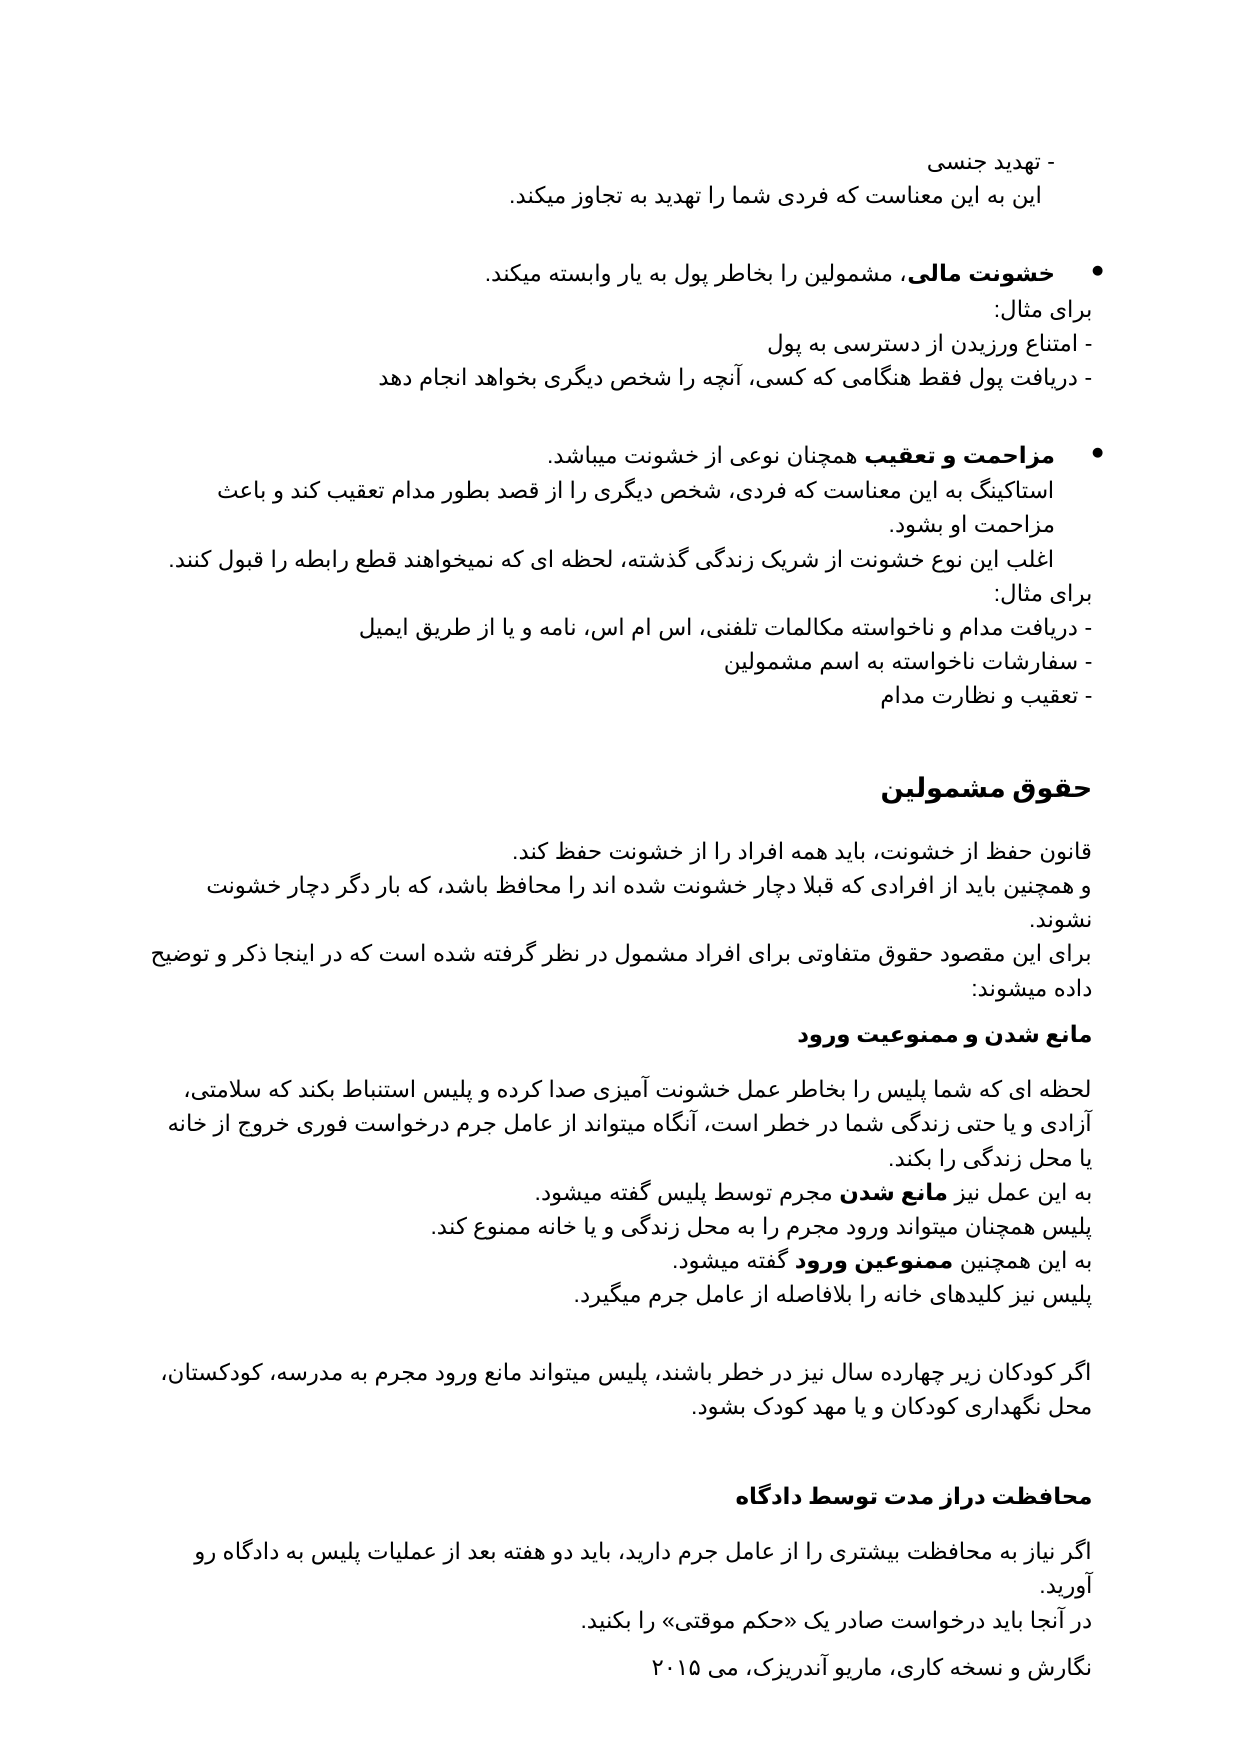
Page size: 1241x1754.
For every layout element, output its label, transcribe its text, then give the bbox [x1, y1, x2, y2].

subtitle مانع شدن و ممنوعیت ورود [148, 1021, 1093, 1048]
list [148, 148, 1055, 208]
text لحظه ای که شما پلیس را بخاطر عمل خشونت آمیزی صدا کرده و پلیس استنباط بکند که سلامتی، آزادی و یا حتی زندگی شما در خطر است، آنگاه میتواند از عامل جرم درخواست فوری خروج از خانه یا محل زندگی را بکند. به این عمل نیز مانع شدن مجرم توسط پلیس گفته میشود. پلیس همچنان میتواند ورود مجرم را به محل زندگی و یا خانه ممنوع کند. به این همچنین ممنوعین ورود گفته میشود. [148, 1076, 1093, 1273]
subtitle حقوق مشمولین [148, 772, 1093, 804]
text در آنجا باید درخواست صادر یک «حکم موقتی» را بکنید. [148, 1607, 1093, 1633]
list خشونت مالی، مشمولین را بخاطر پول به یار وابسته میکند. [148, 259, 1093, 287]
list مزاحمت و تعقیب همچنان نوعی از خشونت میباشد. استاکینگ به این معناست که فردی، شخص دیگری را از قصد بطور مدام تعقیب کند و باعث مزاحمت او بشود. اغلب این نوع خشونت از شریک زندگی گذشته، لحظه ای که نمیخواهند قطع رابطه را قبول کنند. [148, 442, 1093, 572]
text برای مثال: - امتناع ورزیدن از دسترسی به پول - دریافت پول فقط هنگامی که کسی، آنچه را شخص دیگری بخواهد انجام دهد [148, 296, 1093, 390]
text اگر کودکان زیر چهارده سال نیز در خطر باشند، پلیس میتواند مانع ورود مجرم به مدرسه، کودکستان، محل نگهداری کودکان و یا مهد کودک بشود. [148, 1359, 1093, 1419]
text برای مثال: - دریافت مدام و ناخواسته مکالمات تلفنی، اس ام اس، نامه و یا از طریق ایمیل - سفارشات ناخواسته به اسم مشمولین - تعقیب و نظارت مدام [148, 580, 1093, 709]
text پلیس نیز کلیدهای خانه را بلافاصله از عامل جرم میگیرد. [148, 1281, 1093, 1308]
subtitle محافظت دراز مدت توسط دادگاه [148, 1483, 1093, 1510]
text اگر نیاز به محافظت بیشتری را از عامل جرم دارید، باید دو هفته بعد از عملیات پلیس به دادگاه رو آورید. [148, 1538, 1093, 1599]
text قانون حفظ از خشونت، باید همه افراد را از خشونت حفظ کند. و همچنین باید از افرادی که قبلا دچار خشونت شده اند را محافظ باشد، که بار دگر دچار خشونت نشوند. برای این مقصود حقوق متفاوتی برای افراد مشمول در نظر گرفته شده است که در اینجا ذکر و توضیح داده میشوند: [148, 838, 1093, 1001]
